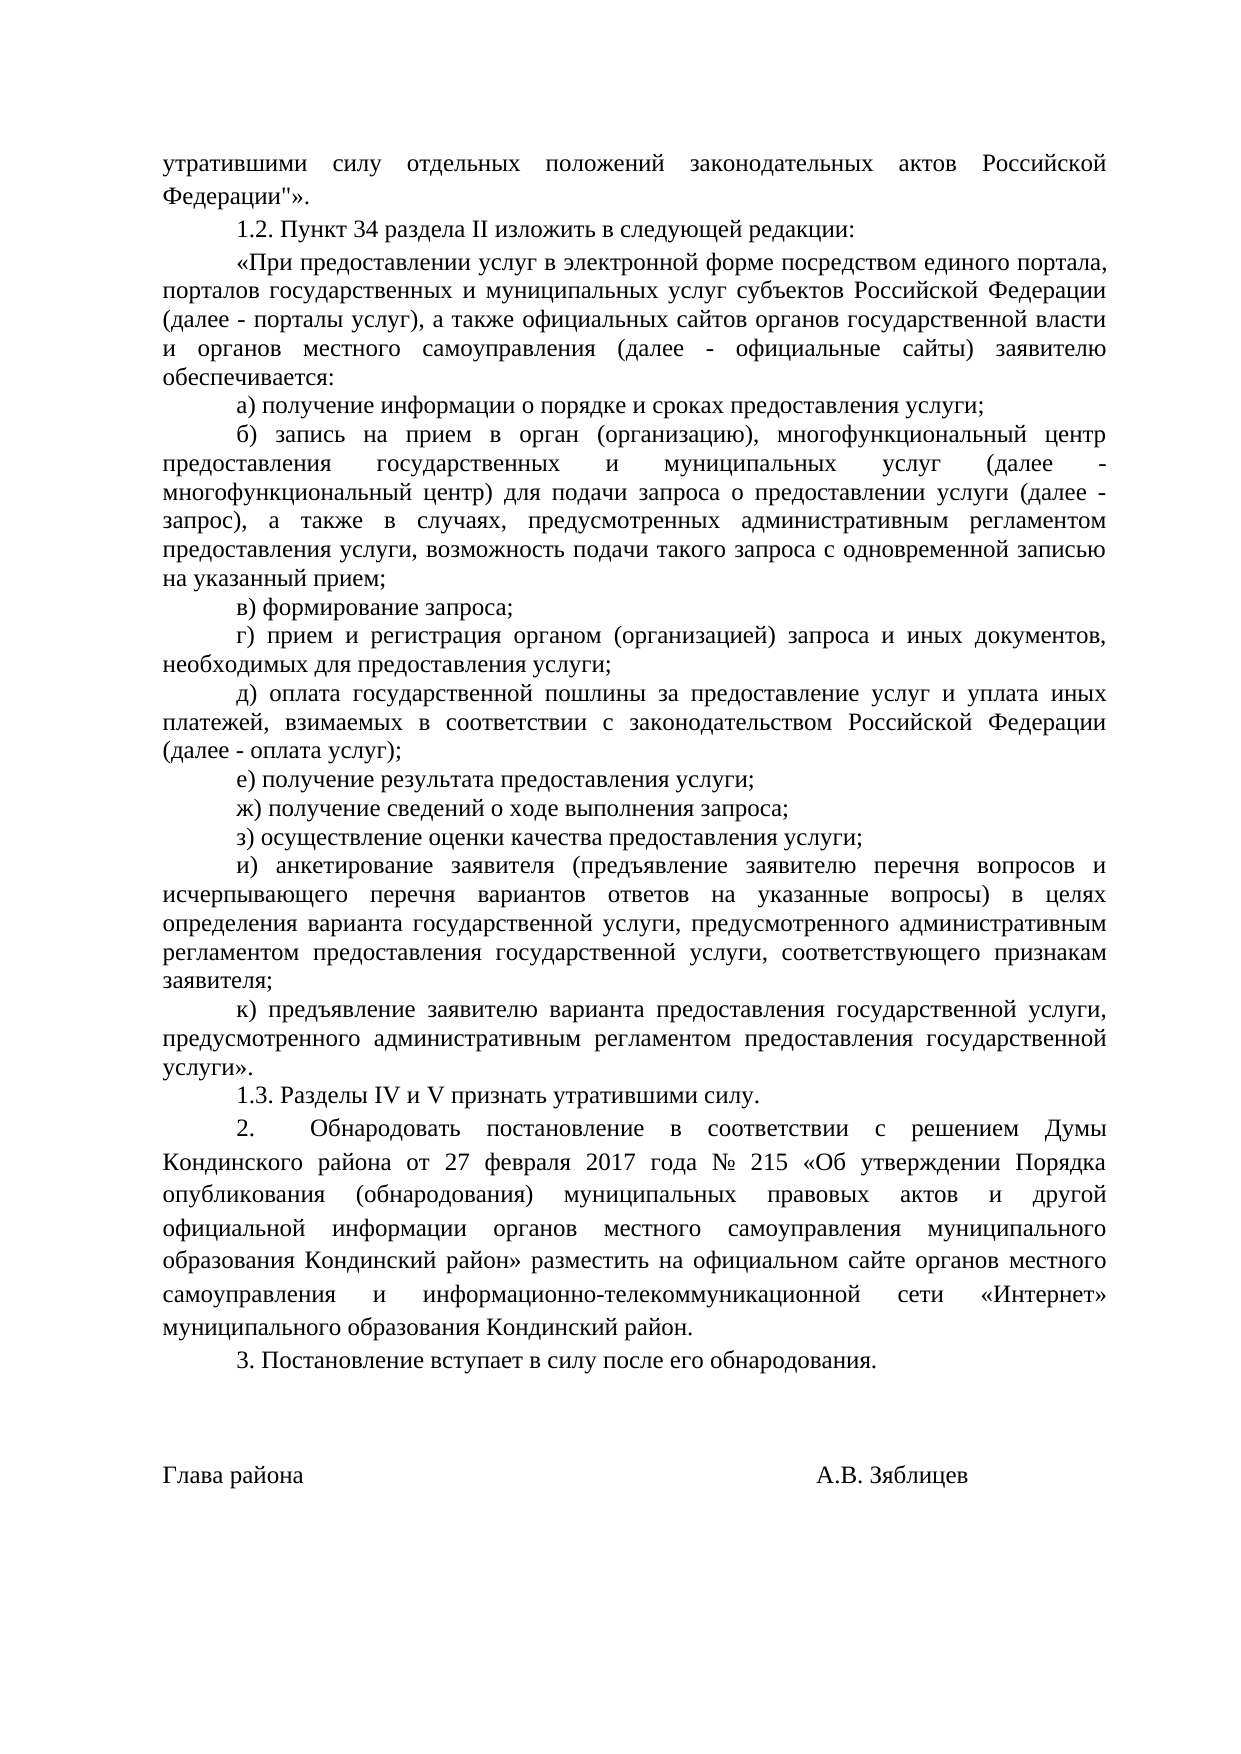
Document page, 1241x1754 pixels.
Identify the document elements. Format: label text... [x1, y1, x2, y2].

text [162, 175, 1107, 209]
text з) осуществление оценки качества предоставления услуги; [162, 822, 1107, 851]
text 3. Постановление вступает в силу после его обнародования. [162, 1345, 1107, 1373]
text г) прием и регистрация органом (организацией) запроса и иных документов, необходимых для предоставления услуги; [162, 621, 1107, 678]
text 2. Обнародовать постановление в соответствии с решением Думы Кондинского района от 27 февраля 2017 года № 215 «Об утверждении Порядка опубликования (обнародования) муниципальных правовых актов и другой официальной информации органов местного самоуправления муниципального образования Кондинский район» разместить на официальном сайте органов местного самоуправления и информационно-телекоммуникационной сети «Интернет» муниципального образования Кондинский район. [162, 1113, 1107, 1340]
text ж) получение сведений о ходе выполнения запроса; [162, 793, 1107, 822]
text Глава района А.В. Зяблицев [162, 1460, 1107, 1488]
text в) формирование запроса; [162, 592, 1107, 621]
text к) предъявление заявителю варианта предоставления государственной услуги, предусмотренного административным регламентом предоставления государственной услуги». [162, 994, 1107, 1081]
text е) получение результата предоставления услуги; [162, 764, 1107, 793]
text 1.3. Разделы IV и V признать утратившими силу. [162, 1081, 1107, 1109]
text а) получение информации о порядке и сроках предоставления услуги; [162, 391, 1107, 419]
text б) запись на прием в орган (организацию), многофункциональный центр предоставления государственных и муниципальных услуг (далее - многофункциональный центр) для подачи запроса о предоставлении услуги (далее - запрос), а также в случаях, предусмотренных административным регламентом предоставления услуги, возможность подачи такого запроса с одновременной записью на указанный прием; [162, 419, 1107, 592]
text 1.2. Пункт 34 раздела II изложить в следующей редакции: [162, 214, 1107, 242]
text «При предоставлении услуг в электронной форме посредством единого портала, порталов государственных и муниципальных услуг субъектов Российской Федерации (далее - порталы услуг), а также официальных сайтов органов государственной власти и органов местного самоуправления (далее - официальные сайты) заявителю обеспечивается: [162, 247, 1107, 391]
text д) оплата государственной пошлины за предоставление услуг и уплата иных платежей, взимаемых в соответствии с законодательством Российской Федерации (далее - оплата услуг); [162, 678, 1107, 764]
text и) анкетирование заявителя (предъявление заявителю перечня вопросов и исчерпывающего перечня вариантов ответов на указанные вопросы) в целях определения варианта государственной услуги, предусмотренного административным регламентом предоставления государственной услуги, соответствующего признакам заявителя; [162, 851, 1107, 994]
